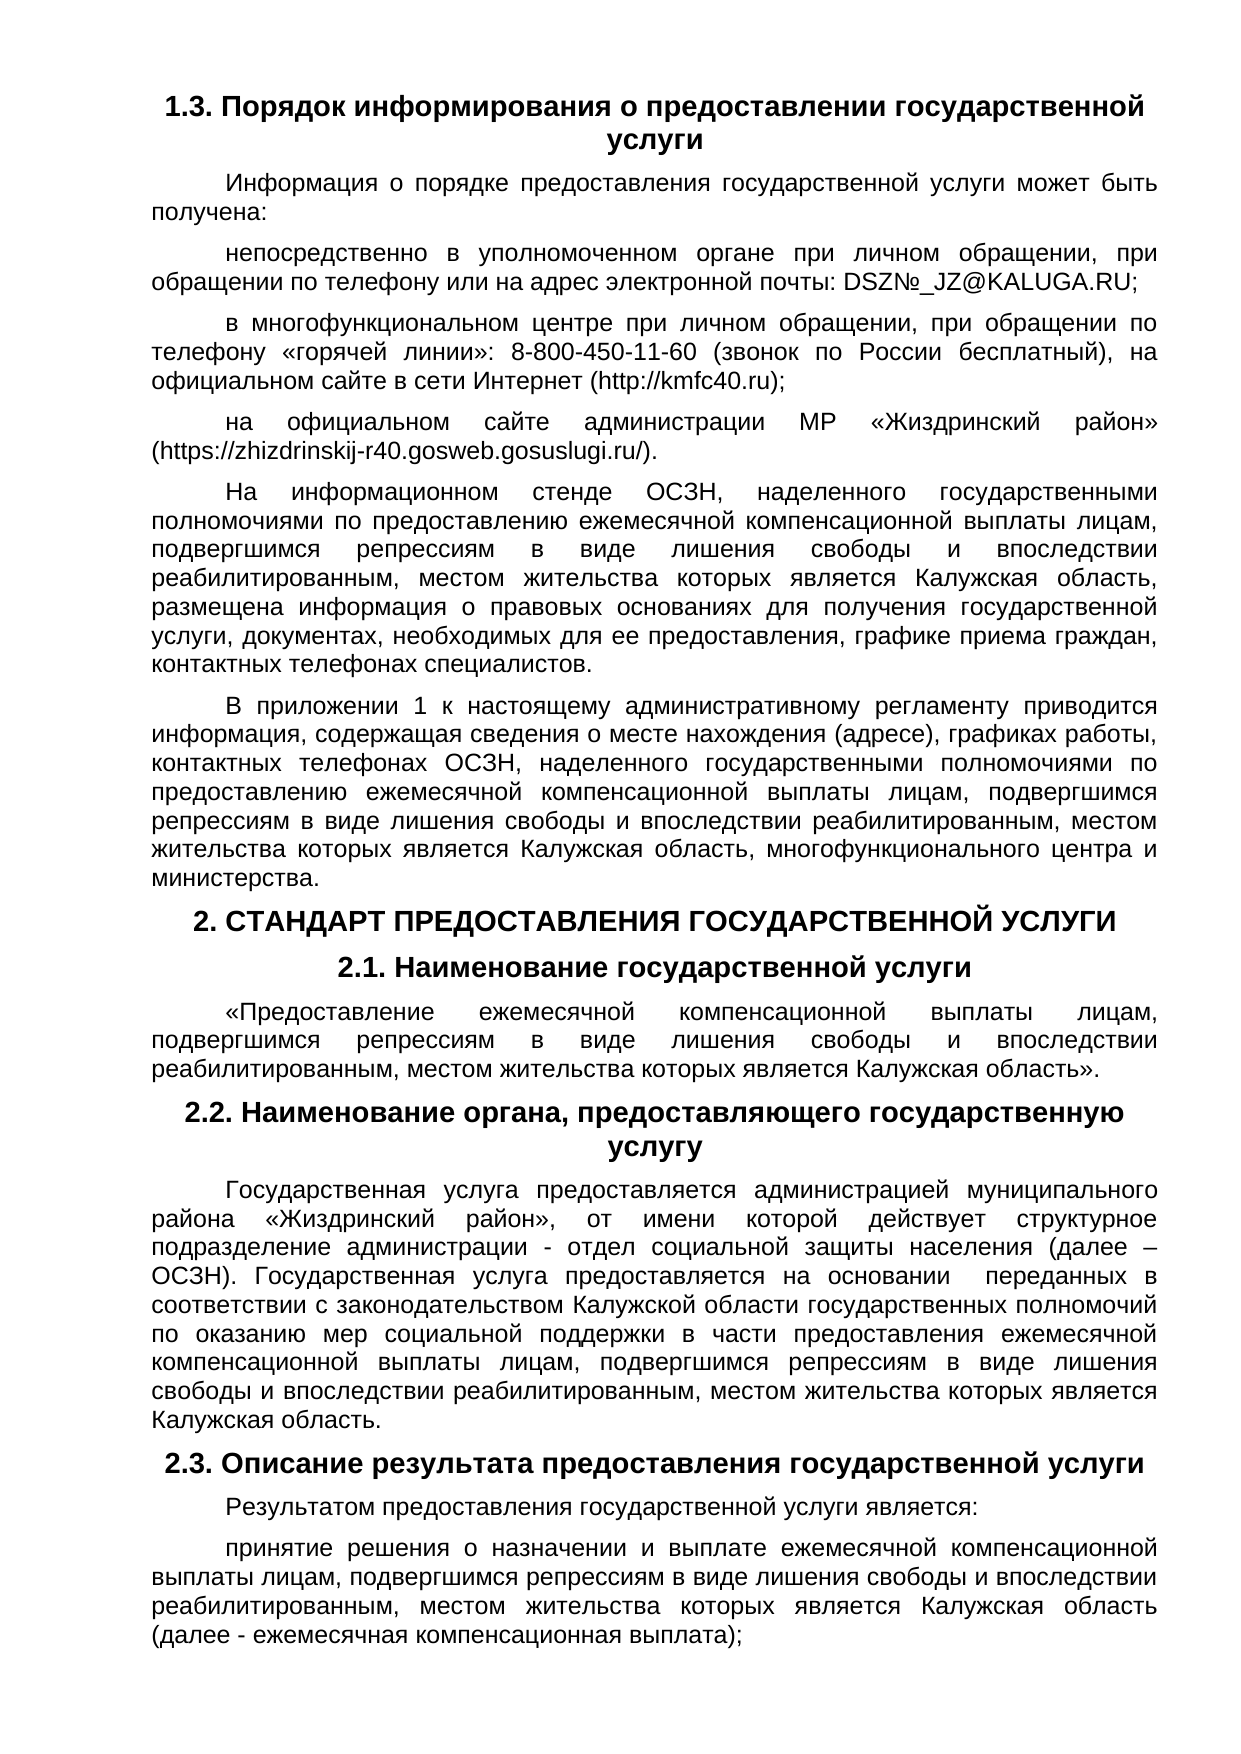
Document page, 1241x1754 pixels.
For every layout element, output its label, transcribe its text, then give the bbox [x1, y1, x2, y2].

text 2.2. Наименование органа, предоставляющего государственную услугу [151, 1095, 1159, 1162]
text непосредственно в уполномоченном органе при личном обращении, при обращении по телефону или на адрес электронной почты: DSZ№_JZ@KALUGA.RU; [151, 238, 1159, 296]
text Государственная услуга предоставляется администрацией муниципального района «Жиздринский район», от имени которой действует структурное подразделение администрации - отдел социальной защиты населения (далее – ОСЗН). Государственная услуга предоставляется на основании переданных в соответствии с законодательством Калужской области государственных полномочий по оказанию мер социальной поддержки в части предоставления ежемесячной компенсационной выплаты лицам, подвергшимся репрессиям в виде лишения свободы и впоследствии реабилитированным, местом жительства которых является Калужская область. [151, 1175, 1159, 1434]
text на официальном сайте администрации МР «Жиздринский район» (https://zhizdrinskij-r40.gosweb.gosuslugi.ru/). [151, 407, 1159, 464]
text 2.1. Наименование государственной услуги [151, 951, 1159, 984]
text принятие решения о назначении и выплате ежемесячной компенсационной выплаты лицам, подвергшимся репрессиям в виде лишения свободы и впоследствии реабилитированным, местом жительства которых является Калужская область (далее - ежемесячная компенсационная выплата); [151, 1533, 1159, 1648]
text в многофункциональном центре при личном обращении, при обращении по телефону «горячей линии»: 8-800-450-11-60 (звонок по России бесплатный), на официальном сайте в сети Интернет (http://kmfc40.ru); [151, 308, 1159, 394]
text «Предоставление ежемесячной компенсационной выплаты лицам, подвергшимся репрессиям в виде лишения свободы и впоследствии реабилитированным, местом жительства которых является Калужская область». [151, 997, 1159, 1083]
text 2.3. Описание результата предоставления государственной услуги [151, 1446, 1159, 1480]
text В приложении 1 к настоящему административному регламенту приводится информация, содержащая сведения о месте нахождения (адресе), графиках работы, контактных телефонах ОСЗН, наделенного государственными полномочиями по предоставлению ежемесячной компенсационной выплаты лицам, подвергшимся репрессиям в виде лишения свободы и впоследствии реабилитированным, местом жительства которых является Калужская область, многофункционального центра и министерства. [151, 691, 1159, 892]
text 2. СТАНДАРТ ПРЕДОСТАВЛЕНИЯ ГОСУДАРСТВЕННОЙ УСЛУГИ [151, 904, 1159, 938]
text 1.3. Порядок информирования о предоставлении государственной услуги [151, 89, 1159, 156]
text Информация о порядке предоставления государственной услуги может быть получена: [151, 168, 1159, 226]
text На информационном стенде ОСЗН, наделенного государственными полномочиями по предоставлению ежемесячной компенсационной выплаты лицам, подвергшимся репрессиям в виде лишения свободы и впоследствии реабилитированным, местом жительства которых является Калужская область, размещена информация о правовых основаниях для получения государственной услуги, документах, необходимых для ее предоставления, графике приема граждан, контактных телефонах специалистов. [151, 477, 1159, 678]
text Результатом предоставления государственной услуги является: [151, 1492, 1159, 1521]
